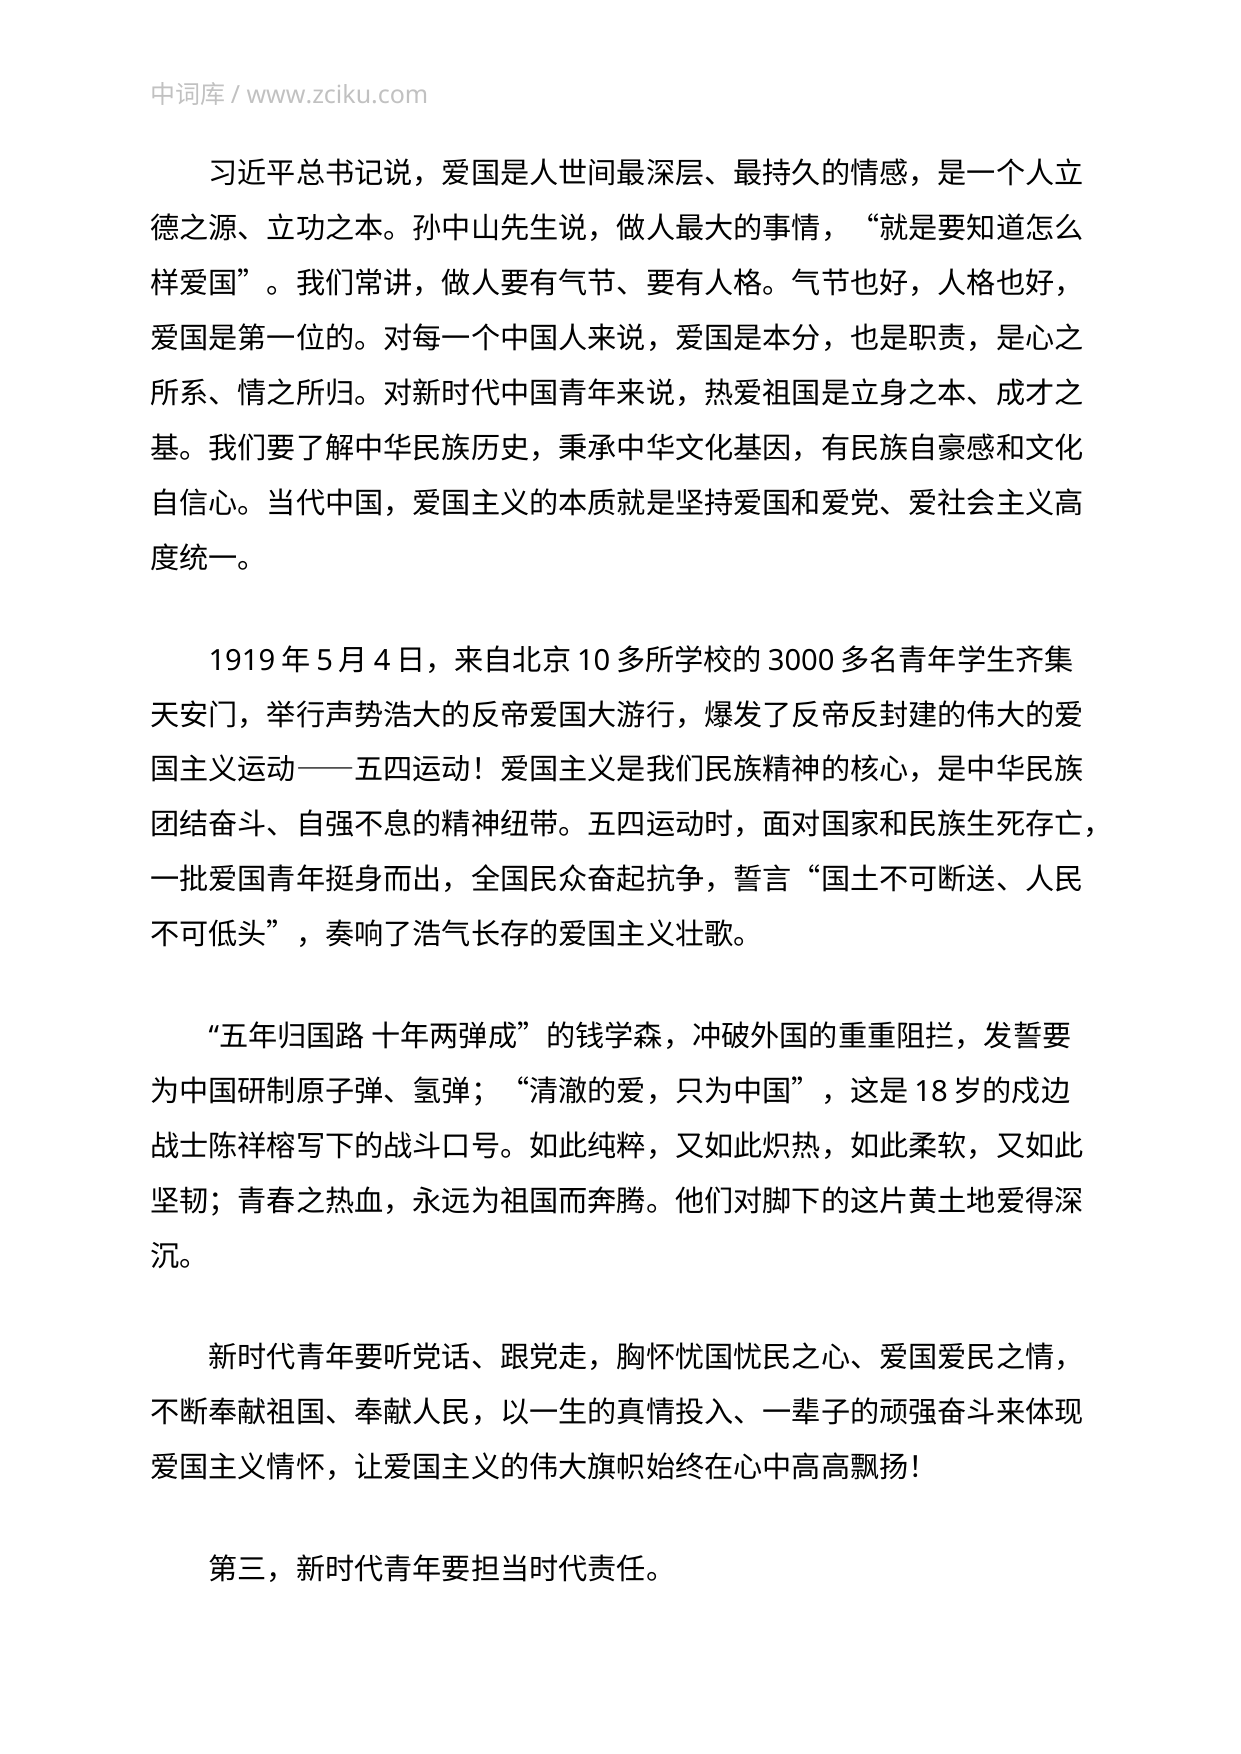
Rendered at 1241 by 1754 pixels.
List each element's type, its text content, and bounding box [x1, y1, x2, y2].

text 1919年5月4日，来自北京10多所学校的3000多名青年学生齐集天安门，举行声势浩大的反帝爱国大游行，爆发了反帝反封建的伟大的爱国主义运动——五四运动！爱国主义是我们民族精神的核心，是中华民族团结奋斗、自强不息的精神纽带。五四运动时，面对国家和民族生死存亡，一批爱国青年挺身而出，全国民众奋起抗争，誓言“国土不可断送、人民不可低头”，奏响了浩气长存的爱国主义壮歌。 [150, 636, 1090, 953]
text 第三，新时代青年要担当时代责任。 [150, 1546, 1090, 1588]
text 新时代青年要听党话、跟党走，胸怀忧国忧民之心、爱国爱民之情，不断奉献祖国、奉献人民，以一生的真情投入、一辈子的顽强奋斗来体现爱国主义情怀，让爱国主义的伟大旗帜始终在心中高高飘扬！ [150, 1334, 1090, 1486]
text 习近平总书记说，爱国是人世间最深层、最持久的情感，是一个人立德之源、立功之本。孙中山先生说，做人最大的事情，“就是要知道怎么样爱国”。我们常讲，做人要有气节、要有人格。气节也好，人格也好，爱国是第一位的。对每一个中国人来说，爱国是本分，也是职责，是心之所系、情之所归。对新时代中国青年来说，热爱祖国是立身之本、成才之基。我们要了解中华民族历史，秉承中华文化基因，有民族自豪感和文化自信心。当代中国，爱国主义的本质就是坚持爱国和爱党、爱社会主义高度统一。 [150, 150, 1090, 577]
text “五年归国路 十年两弹成”的钱学森，冲破外国的重重阻拦，发誓要为中国研制原子弹、氢弹；“清澈的爱，只为中国”，这是18岁的戍边战士陈祥榕写下的战斗口号。如此纯粹，又如此炽热，如此柔软，又如此坚韧；青春之热血，永远为祖国而奔腾。他们对脚下的这片黄土地爱得深沉。 [150, 1012, 1090, 1274]
